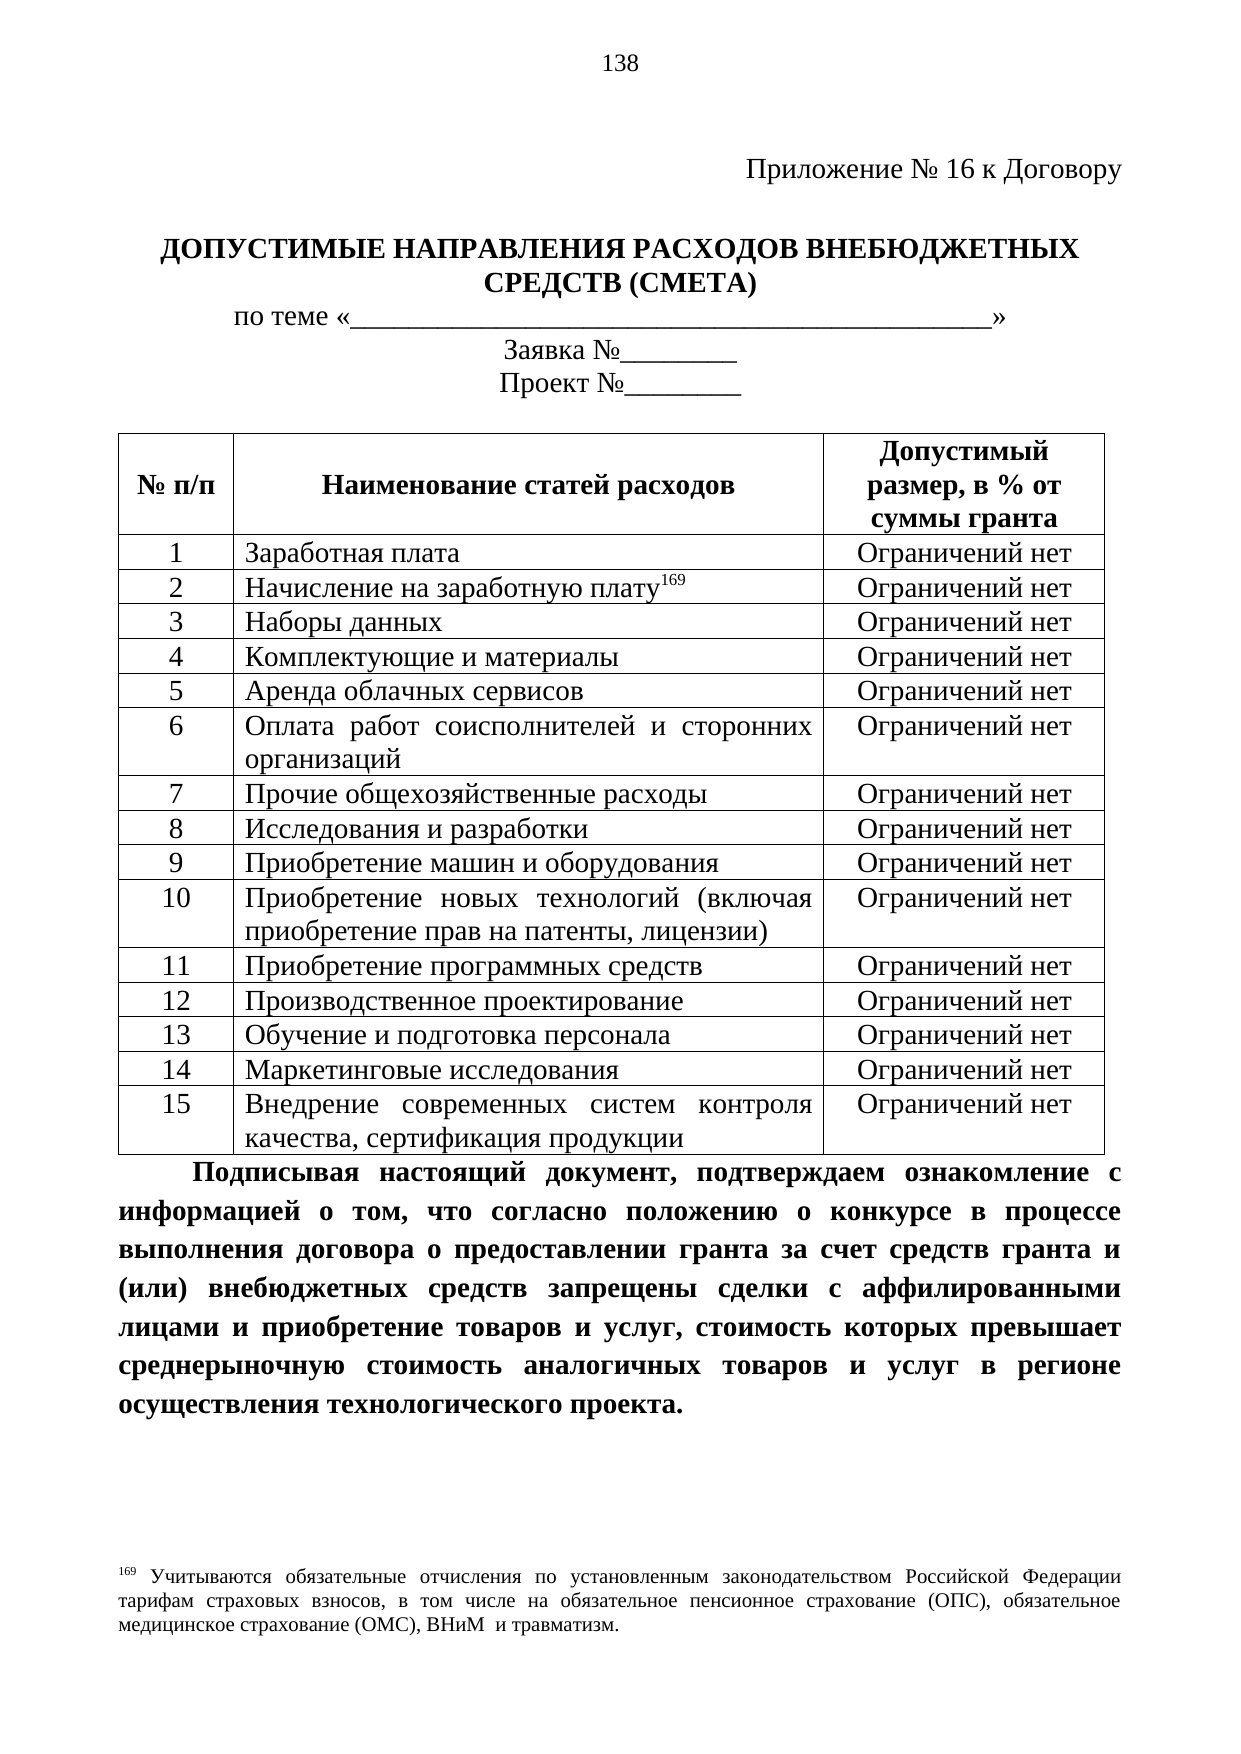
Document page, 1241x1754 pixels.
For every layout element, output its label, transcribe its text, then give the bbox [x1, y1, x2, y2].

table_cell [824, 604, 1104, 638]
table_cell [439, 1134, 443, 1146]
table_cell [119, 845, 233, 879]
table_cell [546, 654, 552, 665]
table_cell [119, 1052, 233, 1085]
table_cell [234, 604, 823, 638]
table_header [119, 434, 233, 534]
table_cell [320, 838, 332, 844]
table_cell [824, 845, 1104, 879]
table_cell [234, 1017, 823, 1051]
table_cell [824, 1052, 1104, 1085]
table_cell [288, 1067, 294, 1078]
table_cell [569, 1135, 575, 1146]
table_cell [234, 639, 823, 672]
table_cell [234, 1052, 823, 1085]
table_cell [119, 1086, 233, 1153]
text Подписывая настоящий документ, подтверждаем ознакомление с информацией о том, что согласно положению о конкурсе в процессе выполнения договора о предоставлении гранта за счет средств гранта и (или) внебюджетных средств запрещены сделки с аффилированными лицами и приобретение товаров и услуг, стоимость которых превышает среднерыночную стоимость аналогичных товаров и услуг в регионе осуществления технологического проекта. [118, 1154, 1122, 1419]
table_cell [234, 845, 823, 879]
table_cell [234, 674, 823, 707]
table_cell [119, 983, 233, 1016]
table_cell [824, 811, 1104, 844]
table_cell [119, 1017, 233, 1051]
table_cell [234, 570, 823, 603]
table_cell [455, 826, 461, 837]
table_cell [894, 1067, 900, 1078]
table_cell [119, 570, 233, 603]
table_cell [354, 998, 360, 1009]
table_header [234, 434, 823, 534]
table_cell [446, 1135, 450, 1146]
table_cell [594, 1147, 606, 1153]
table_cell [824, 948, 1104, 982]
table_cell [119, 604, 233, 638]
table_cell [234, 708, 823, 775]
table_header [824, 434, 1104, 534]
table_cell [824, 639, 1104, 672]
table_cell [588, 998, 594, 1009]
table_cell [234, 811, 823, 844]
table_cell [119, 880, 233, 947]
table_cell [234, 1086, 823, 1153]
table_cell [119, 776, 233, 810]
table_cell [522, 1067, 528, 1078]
text Приложение № 16 к Договору [118, 152, 1122, 185]
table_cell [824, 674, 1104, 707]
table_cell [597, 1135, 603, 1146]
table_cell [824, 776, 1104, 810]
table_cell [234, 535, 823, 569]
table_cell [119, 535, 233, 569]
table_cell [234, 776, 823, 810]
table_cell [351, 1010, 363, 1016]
text по теме «____________________________________________» [118, 298, 1122, 332]
text Проект №________ [118, 365, 1122, 399]
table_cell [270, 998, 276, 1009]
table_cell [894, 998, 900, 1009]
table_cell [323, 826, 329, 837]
text Заявка №________ [118, 332, 1122, 365]
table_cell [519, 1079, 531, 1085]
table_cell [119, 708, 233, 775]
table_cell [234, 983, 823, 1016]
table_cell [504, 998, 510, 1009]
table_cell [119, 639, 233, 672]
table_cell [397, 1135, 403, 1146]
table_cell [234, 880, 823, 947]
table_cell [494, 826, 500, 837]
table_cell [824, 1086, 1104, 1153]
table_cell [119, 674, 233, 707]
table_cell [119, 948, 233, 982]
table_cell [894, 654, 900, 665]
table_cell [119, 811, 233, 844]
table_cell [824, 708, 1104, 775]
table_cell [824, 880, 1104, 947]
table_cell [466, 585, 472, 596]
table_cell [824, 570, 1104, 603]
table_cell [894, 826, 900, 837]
text ДОПУСТИМЫЕ НАПРАВЛЕНИЯ РАСХОДОВ ВНЕБЮДЖЕТНЫХ СРЕДСТВ (СМЕТА) [118, 231, 1122, 298]
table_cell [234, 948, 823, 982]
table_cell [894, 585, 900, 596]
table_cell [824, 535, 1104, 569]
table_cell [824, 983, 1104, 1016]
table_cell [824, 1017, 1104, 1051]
